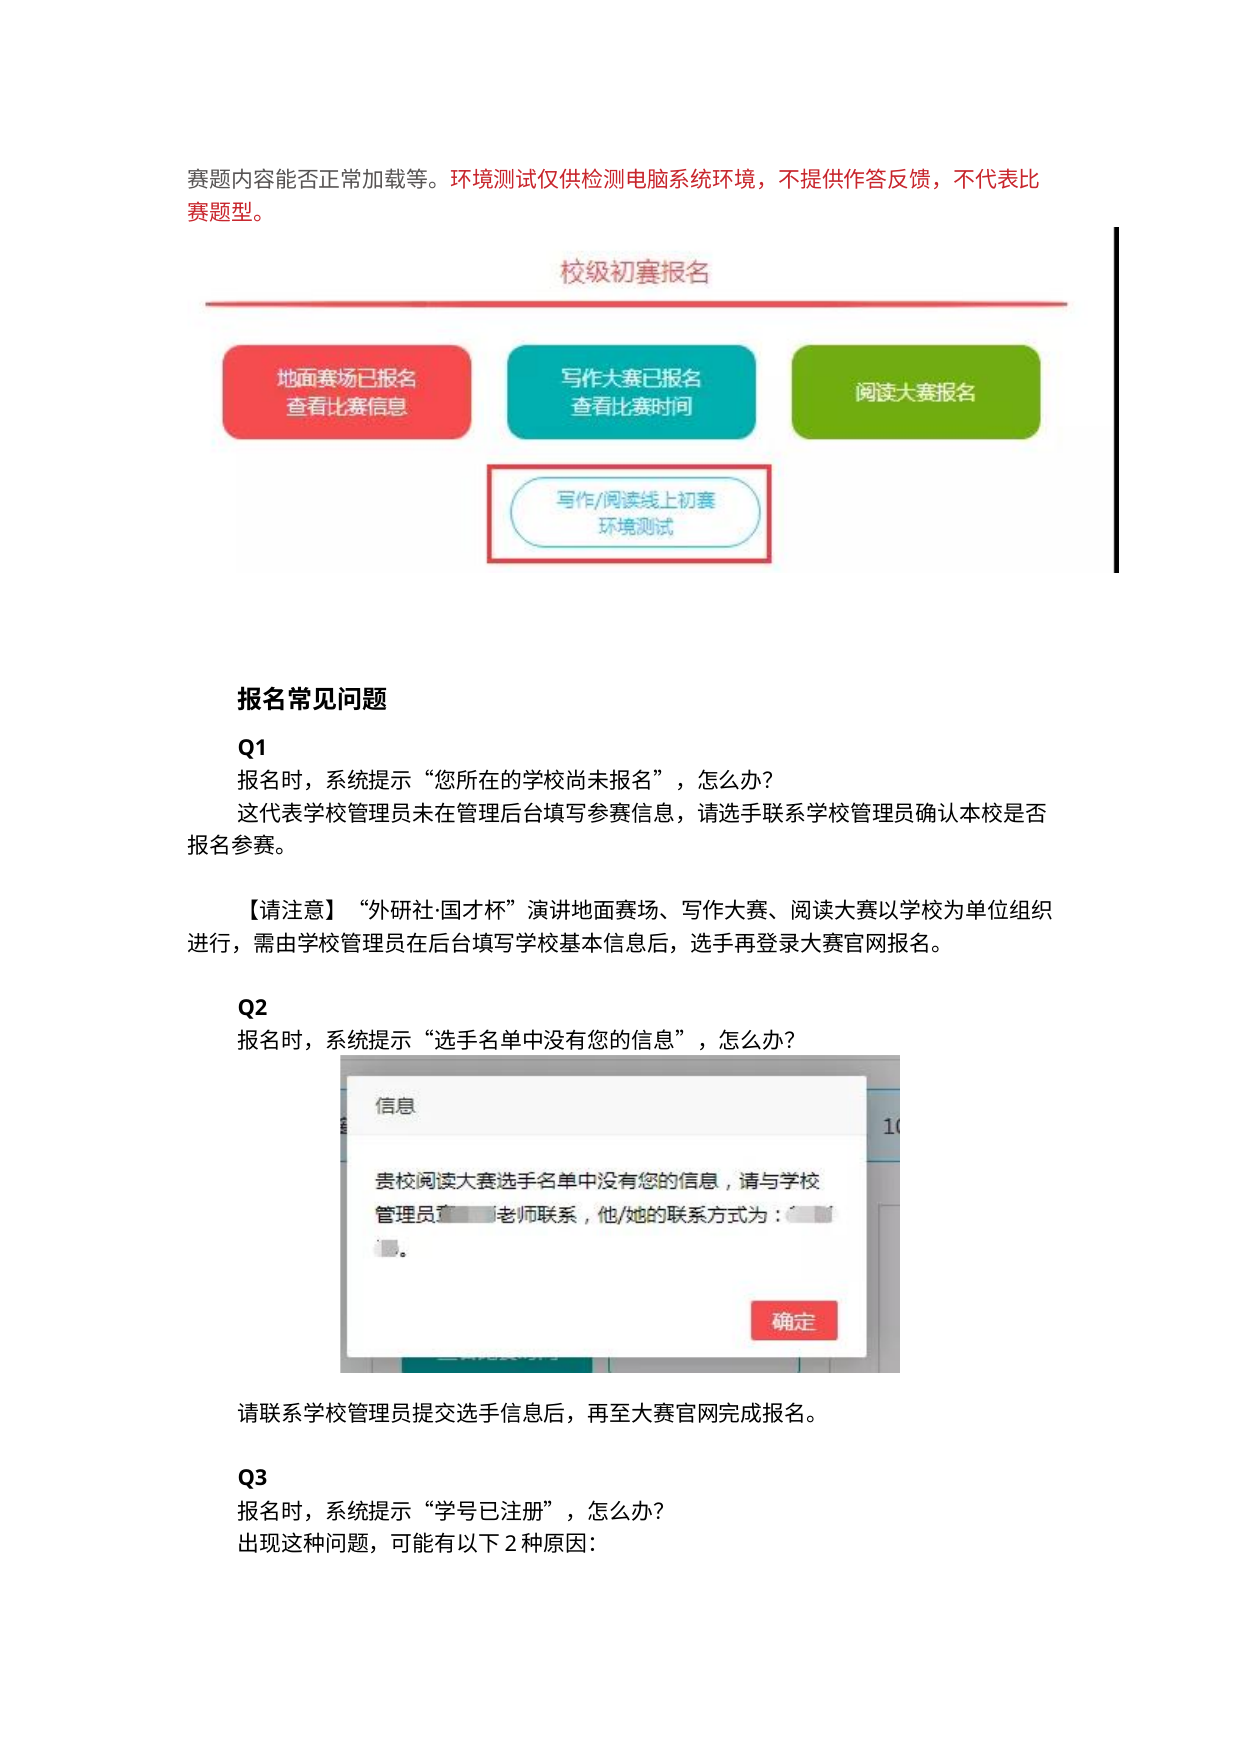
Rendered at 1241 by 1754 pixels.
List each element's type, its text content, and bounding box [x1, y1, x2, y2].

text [187, 162, 1053, 227]
text 出现这种问题，可能有以下2种原因： [187, 1526, 1053, 1558]
text Q1 [187, 730, 1053, 763]
text Q3 [187, 1461, 1053, 1493]
text 报名常见问题 [187, 665, 1053, 730]
text 报名时，系统提示“选手名单中没有您的信息”，怎么办？ [187, 1023, 1053, 1055]
picture [340, 1055, 900, 1373]
picture [187, 227, 1119, 573]
text 请联系学校管理员提交选手信息后，再至大赛官网完成报名。 [187, 1396, 1053, 1428]
text 【请注意】“外研社·国才杯”演讲地面赛场、写作大赛、阅读大赛以学校为单位组织进行，需由学校管理员在后台填写学校基本信息后，选手再登录大赛官网报名。 [187, 893, 1053, 958]
text 报名时，系统提示“学号已注册”，怎么办？ [187, 1493, 1053, 1526]
text 这代表学校管理员未在管理后台填写参赛信息，请选手联系学校管理员确认本校是否报名参赛。 [187, 795, 1053, 860]
text 报名时，系统提示“您所在的学校尚未报名”，怎么办？ [187, 763, 1053, 795]
text Q2 [187, 990, 1053, 1023]
